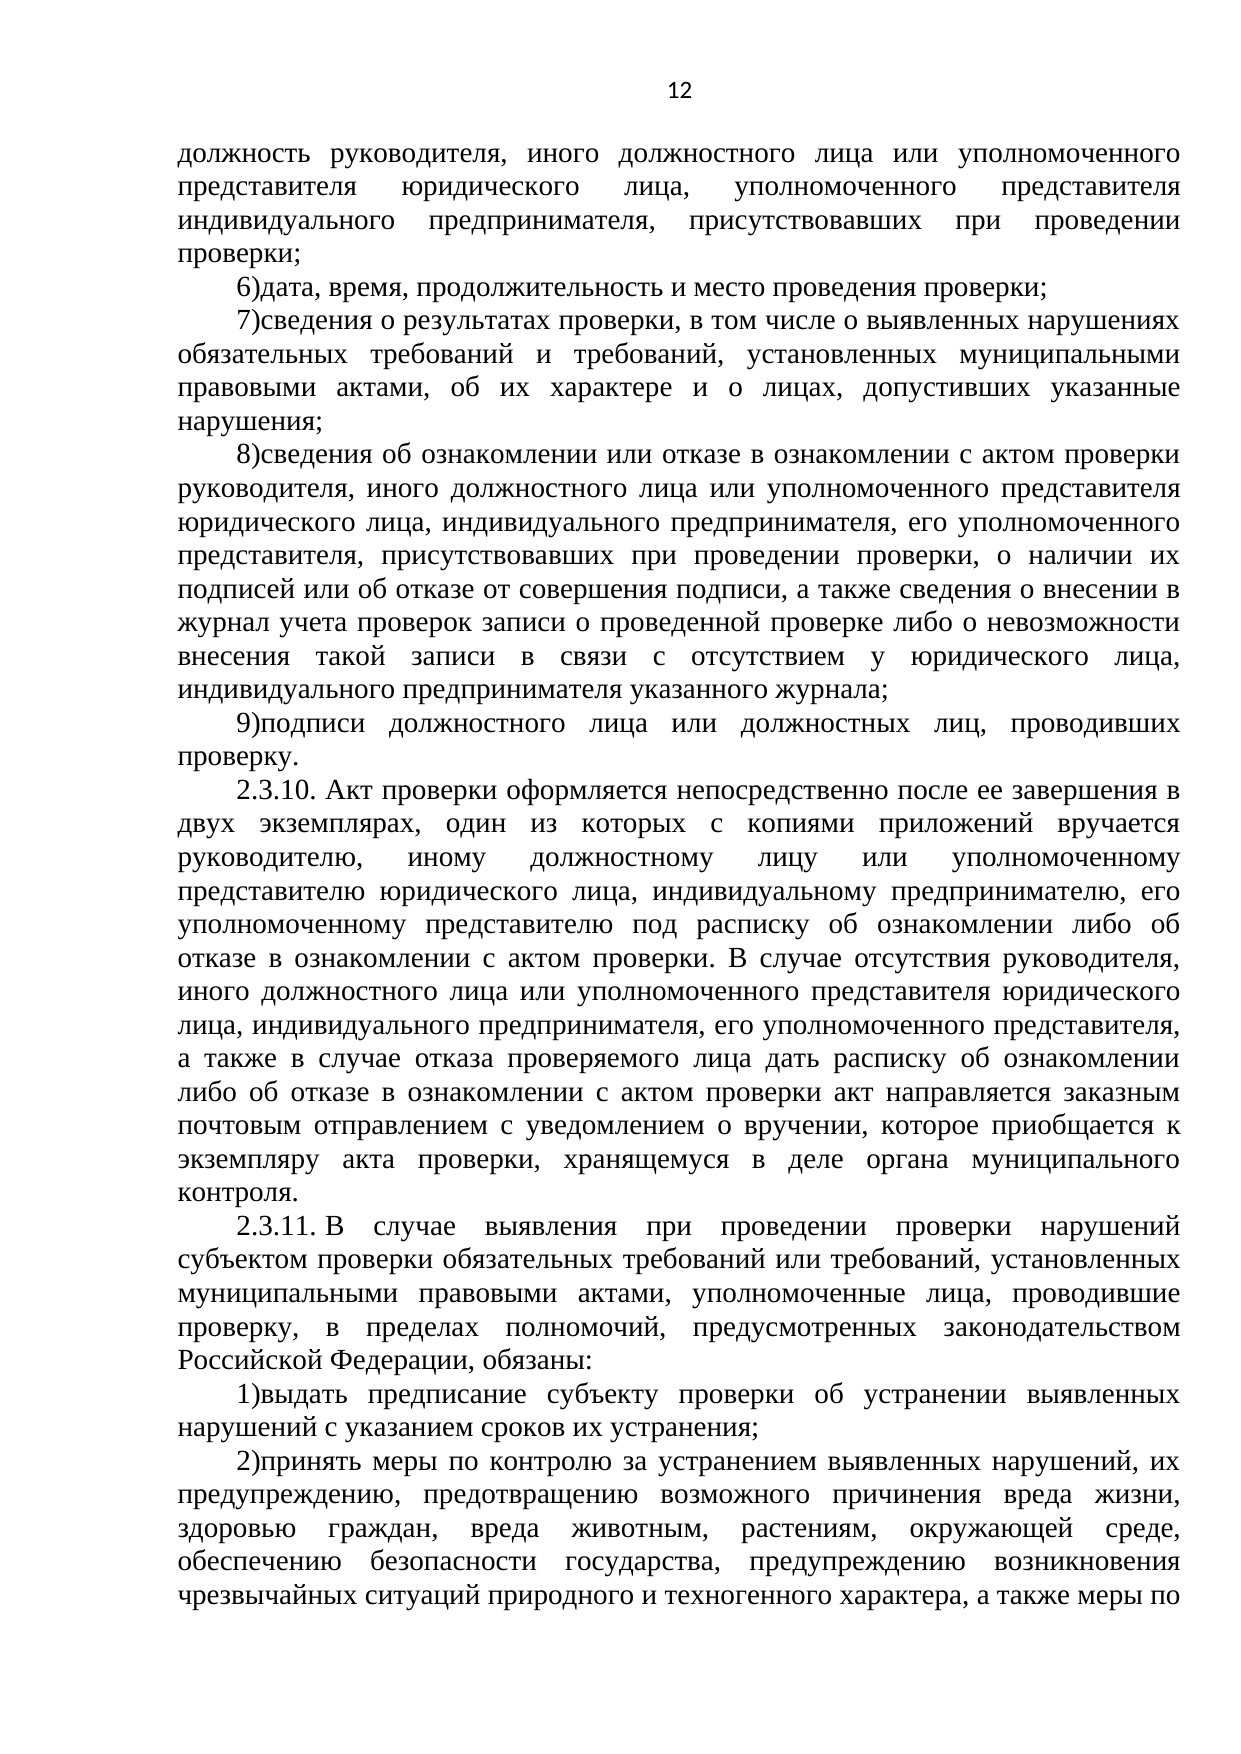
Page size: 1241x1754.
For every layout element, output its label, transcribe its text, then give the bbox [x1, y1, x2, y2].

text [177, 1443, 1181, 1611]
text 9)подписи должностного лица или должностных лиц, проводивших проверку. [177, 705, 1181, 772]
text 8)сведения об ознакомлении или отказе в ознакомлении с актом проверки руководителя, иного должностного лица или уполномоченного представителя юридического лица, индивидуального предпринимателя, его уполномоченного представителя, присутствовавших при проведении проверки, о наличии их подписей или об отказе от совершения подписи, а также сведения о внесении в журнал учета проверок записи о проведенной проверке либо о невозможности внесения такой записи в связи с отсутствием у юридического лица, индивидуального предпринимателя указанного журнала; [177, 437, 1181, 705]
text 2.3.11. В случае выявления при проведении проверки нарушений субъектом проверки обязательных требований или требований, установленных муниципальными правовыми актами, уполномоченные лица, проводившие проверку, в пределах полномочий, предусмотренных законодательством Российской Федерации, обязаны: [177, 1208, 1181, 1376]
text 6)дата, время, продолжительность и место проведения проверки; [177, 269, 1181, 302]
text 7)сведения о результатах проверки, в том числе о выявленных нарушениях обязательных требований и требований, установленных муниципальными правовыми актами, об их характере и о лицах, допустивших указанные нарушения; [177, 302, 1181, 437]
text 1)выдать предписание субъекту проверки об устранении выявленных нарушений с указанием сроков их устранения; [177, 1376, 1181, 1443]
text 2.3.10. Акт проверки оформляется непосредственно после ее завершения в двух экземплярах, один из которых с копиями приложений вручается руководителю, иному должностному лицу или уполномоченному представителю юридического лица, индивидуальному предпринимателю, его уполномоченному представителю под расписку об ознакомлении либо об отказе в ознакомлении с актом проверки. В случае отсутствия руководителя, иного должностного лица или уполномоченного представителя юридического лица, индивидуального предпринимателя, его уполномоченного представителя, а также в случае отказа проверяемого лица дать расписку об ознакомлении либо об отказе в ознакомлении с актом проверки акт направляется заказным почтовым отправлением с уведомлением о вручении, которое приобщается к экземпляру акта проверки, хранящемуся в деле органа муниципального контроля. [177, 772, 1181, 1208]
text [177, 135, 1181, 269]
